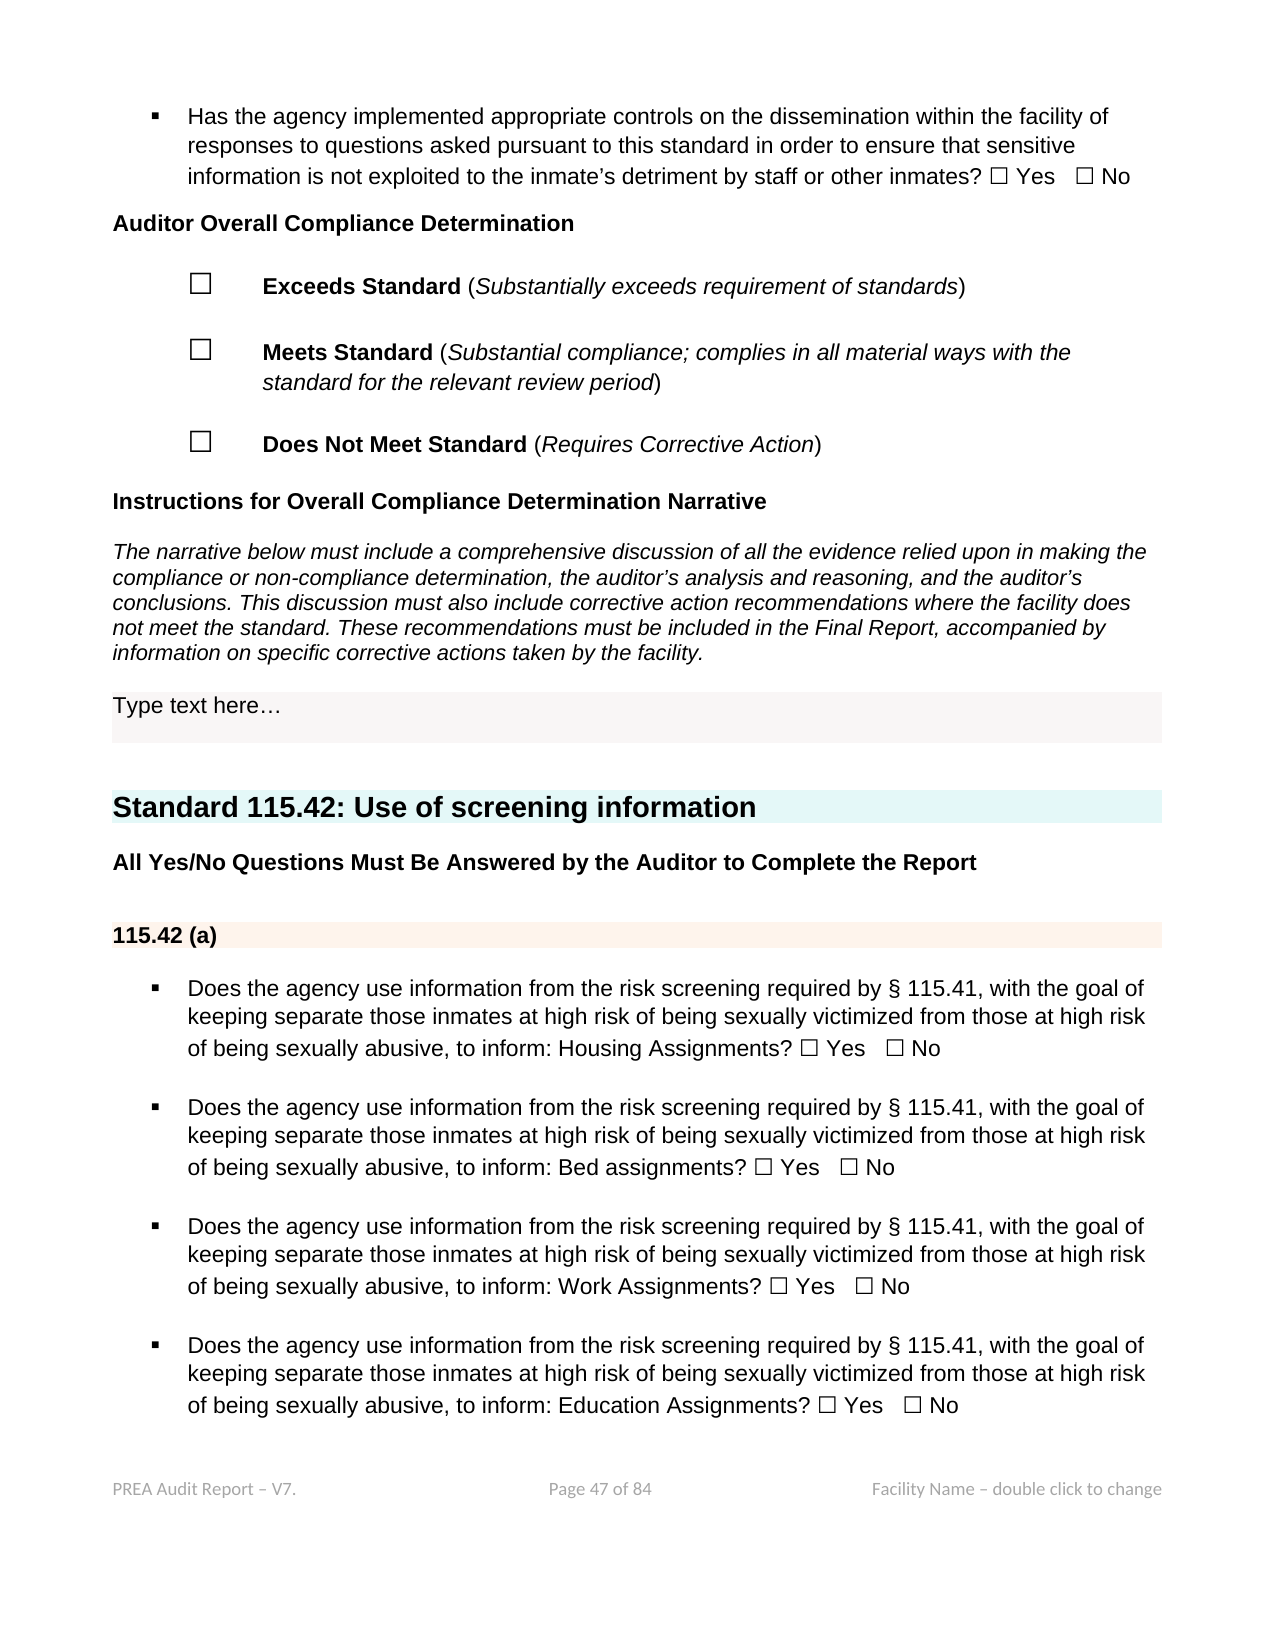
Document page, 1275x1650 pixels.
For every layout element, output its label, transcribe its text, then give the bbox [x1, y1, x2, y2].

text Type text here… [112, 692, 1162, 718]
list Does the agency use information from the risk screening required by § 115.41, with the goal of keeping separate those inmates at high risk of being sexually victimized from those at high risk of being sexually abusive, to inform: Education Assignments? Yes No [150, 1332, 1162, 1420]
list Does the agency use information from the risk screening required by § 115.41, with the goal of keeping separate those inmates at high risk of being sexually victimized from those at high risk of being sexually abusive, to inform: Bed assignments? Yes No [150, 1094, 1162, 1182]
list Does the agency use information from the risk screening required by § 115.41, with the goal of keeping separate those inmates at high risk of being sexually victimized from those at high risk of being sexually abusive, to inform: Work Assignments? Yes No [150, 1213, 1162, 1301]
text 115.42 (a) [112, 922, 1162, 948]
text Does Not Meet Standard (Requires Corrective Action) [187, 422, 1162, 461]
text Instructions for Overall Compliance Determination Narrative [112, 488, 1162, 514]
text The narrative below must include a comprehensive discussion of all the evidence relied upon in making the compliance or non-compliance determination, the auditor’s analysis and reasoning, and the auditor’s conclusions. This discussion must also include corrective action recommendations where the facility does not meet the standard. These recommendations must be included in the Final Report, accompanied by information on specific corrective actions taken by the facility. [112, 539, 1162, 665]
text All Yes/No Questions Must Be Answered by the Auditor to Complete the Report [112, 849, 1162, 875]
list Does the agency use information from the risk screening required by § 115.41, with the goal of keeping separate those inmates at high risk of being sexually victimized from those at high risk of being sexually abusive, to inform: Housing Assignments? Yes No [150, 975, 1162, 1063]
text Meets Standard (Substantial compliance; complies in all material ways with the standard for the relevant review period) [187, 329, 1162, 395]
text Auditor Overall Compliance Determination [112, 210, 1162, 237]
text Standard 115.42: Use of screening information [112, 790, 1162, 823]
list Has the agency implemented appropriate controls on the dissemination within the facility of responses to questions asked pursuant to this standard in order to ensure that sensitive information is not exploited to the inmate’s detriment by staff or other inmates? Yes No [150, 103, 1162, 191]
text Exceeds Standard (Substantially exceeds requirement of standards) [187, 263, 1162, 303]
